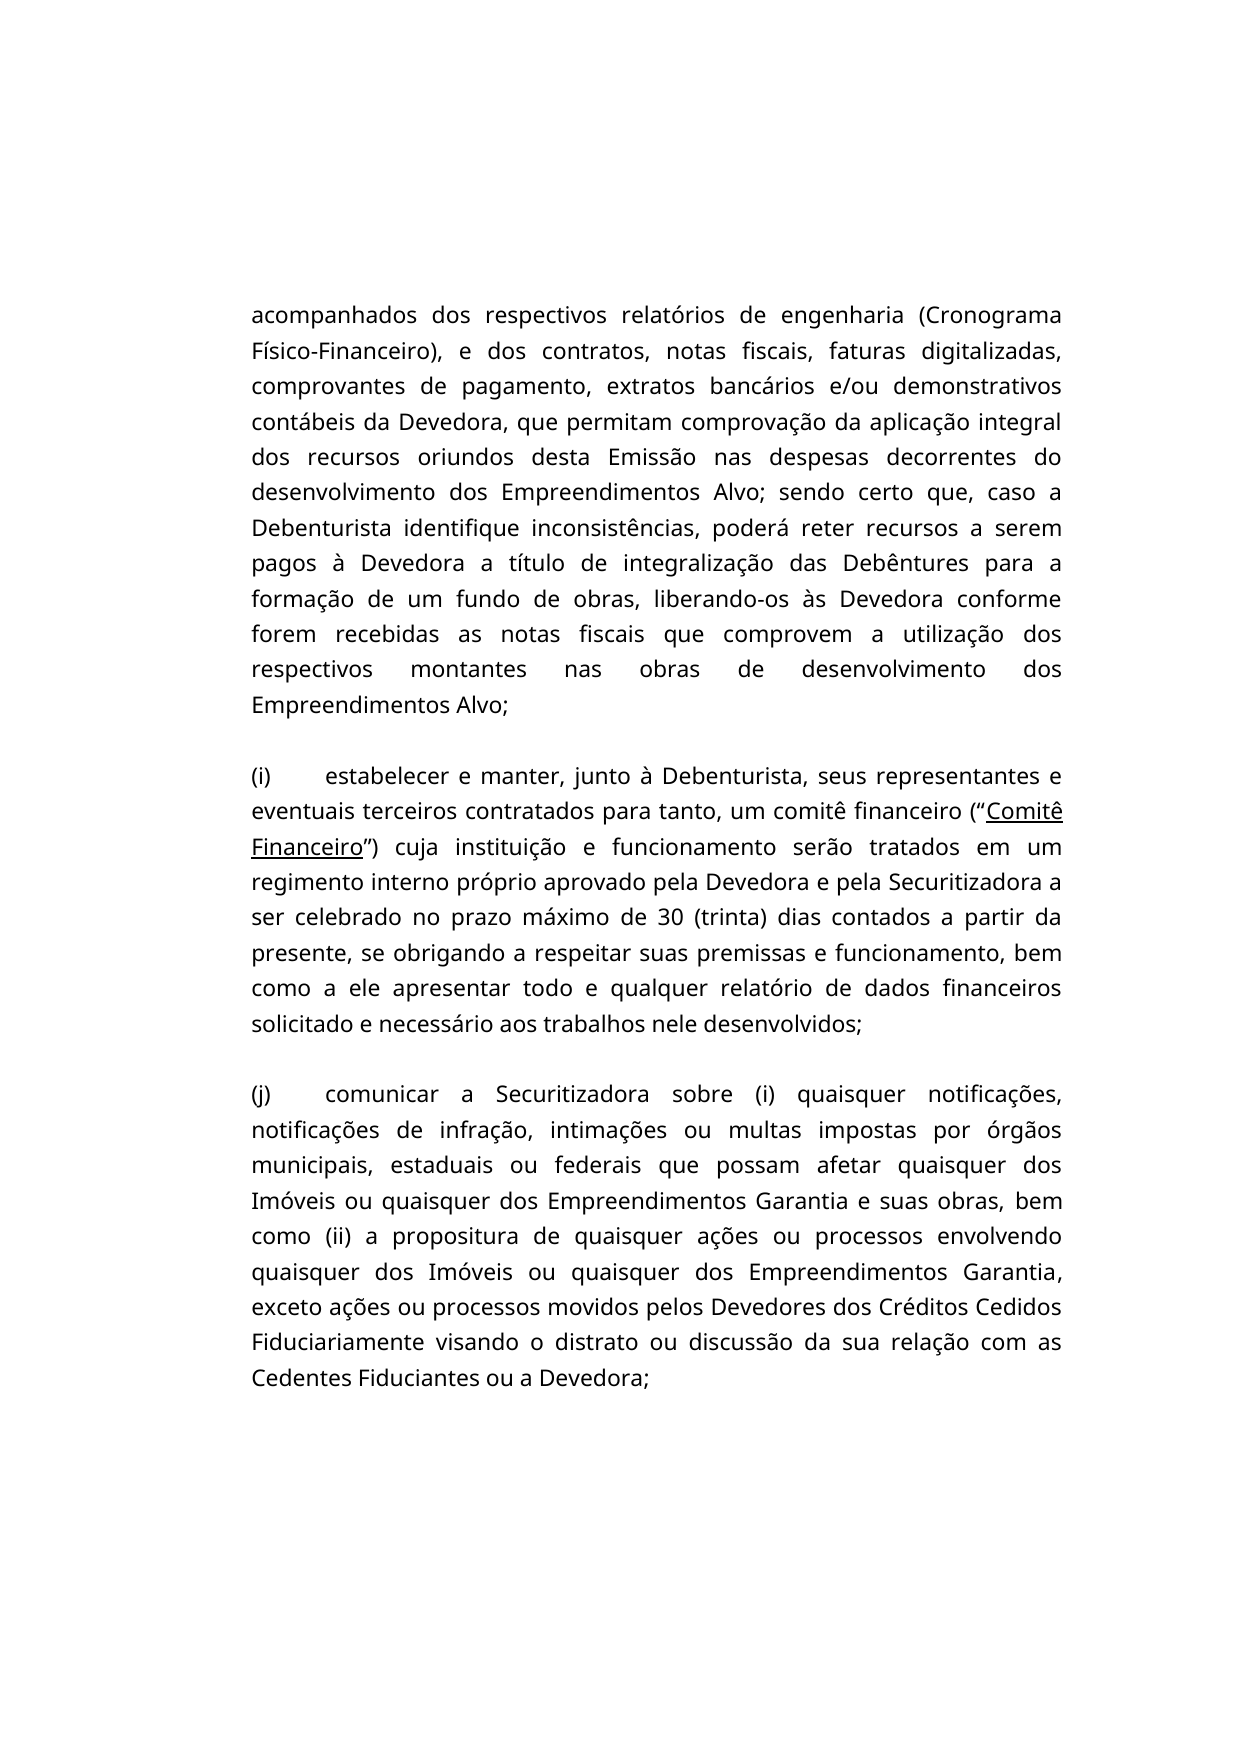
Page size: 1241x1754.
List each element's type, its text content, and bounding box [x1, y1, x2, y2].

list (i) estabelecer e manter, junto à Debenturista, seus representantes e eventuais terceiros contratados para tanto, um comitê financeiro (“Comitê Financeiro”) cuja instituição e funcionamento serão tratados em um regimento interno próprio aprovado pela Devedora e pela Securitizadora a ser celebrado no prazo máximo de 30 (trinta) dias contados a partir da presente, se obrigando a respeitar suas premissas e funcionamento, bem como a ele apresentar todo e qualquer relatório de dados financeiros solicitado e necessário aos trabalhos nele desenvolvidos; [251, 756, 1063, 1039]
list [251, 295, 1063, 720]
list (j) comunicar a Securitizadora sobre (i) quaisquer notificações, notificações de infração, intimações ou multas impostas por órgãos municipais, estaduais ou federais que possam afetar quaisquer dos Imóveis ou quaisquer dos Empreendimentos Garantia e suas obras, bem como (ii) a propositura de quaisquer ações ou processos envolvendo quaisquer dos Imóveis ou quaisquer dos Empreendimentos Garantia, exceto ações ou processos movidos pelos Devedores dos Créditos Cedidos Fiduciariamente visando o distrato ou discussão da sua relação com as Cedentes Fiduciantes ou a Devedora; [251, 1074, 1063, 1393]
